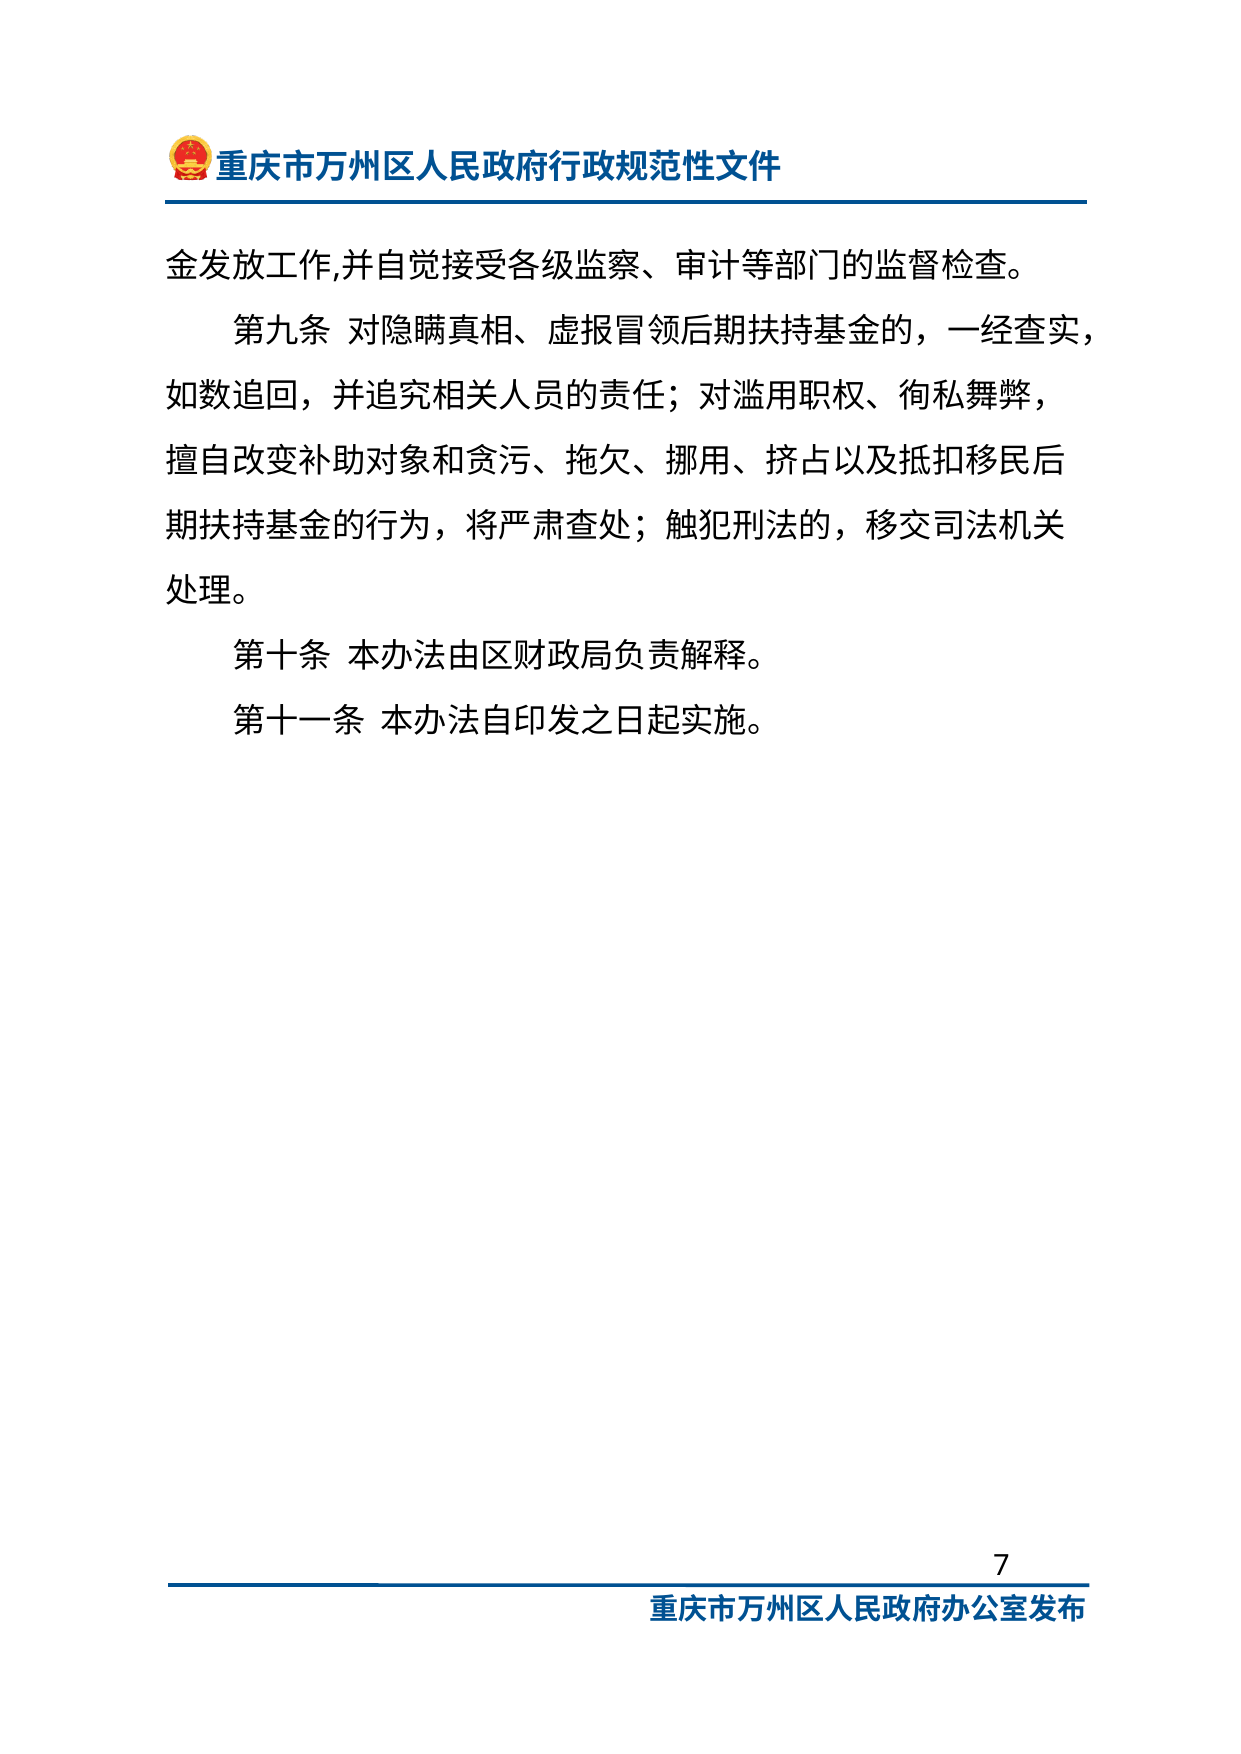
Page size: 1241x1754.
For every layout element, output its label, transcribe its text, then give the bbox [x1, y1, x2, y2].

text 第九条 对隐瞒真相、虚报冒领后期扶持基金的，一经查实，如数追回，并追究相关人员的责任；对滥用职权、徇私舞弊，擅自改变补助对象和贪污、拖欠、挪用、挤占以及抵扣移民后期扶持基金的行为，将严肃查处；触犯刑法的，移交司法机关处理。 [165, 296, 1087, 621]
text 第十一条 本办法自印发之日起实施。 [165, 686, 1087, 751]
picture [165, 134, 216, 184]
text 第八条 区财政局、区移民局、区水利局、镇乡街道和基金代发机构等单位应密切配合，加强协调，共同做好后期扶持基金发放工作,并自觉接受各级监察、审计等部门的监督检查。 [165, 231, 1087, 296]
text 第十条 本办法由区财政局负责解释。 [165, 621, 1087, 686]
